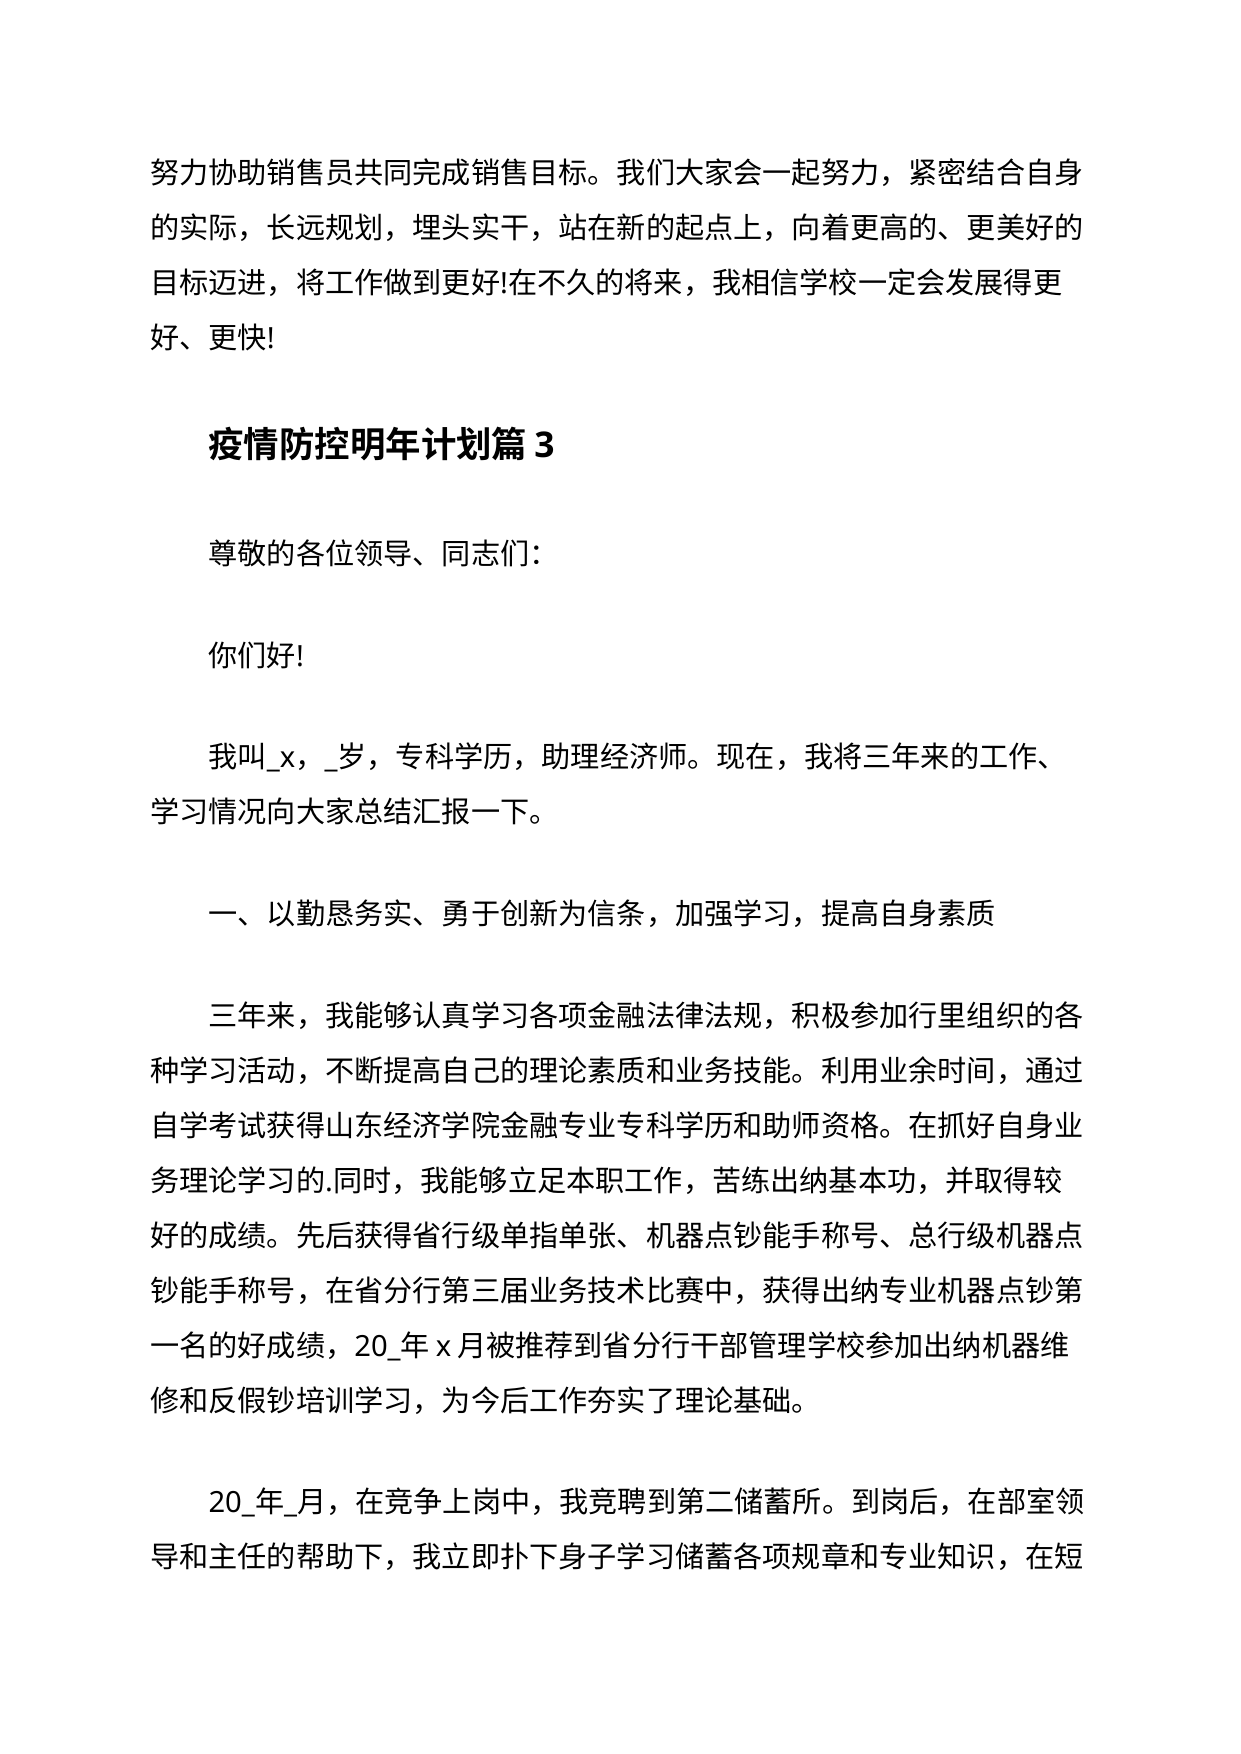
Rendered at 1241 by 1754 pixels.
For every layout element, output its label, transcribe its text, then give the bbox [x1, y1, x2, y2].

text 我叫_x，_岁，专科学历，助理经济师。现在，我将三年来的工作、学习情况向大家总结汇报一下。 [150, 734, 1090, 831]
text 疫情防控明年计划篇3 [150, 417, 1090, 468]
text 尊敬的各位领导、同志们： [150, 530, 1090, 573]
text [150, 150, 1090, 357]
text 三年来，我能够认真学习各项金融法律法规，积极参加行里组织的各种学习活动，不断提高自己的理论素质和业务技能。利用业余时间，通过自学考试获得山东经济学院金融专业专科学历和助师资格。在抓好自身业务理论学习的.同时，我能够立足本职工作，苦练出纳基本功，并取得较好的成绩。先后获得省行级单指单张、机器点钞能手称号、总行级机器点钞能手称号，在省分行第三届业务技术比赛中，获得出纳专业机器点钞第一名的好成绩，20_年x月被推荐到省分行干部管理学校参加出纳机器维修和反假钞培训学习，为今后工作夯实了理论基础。 [150, 993, 1090, 1419]
text 你们好! [150, 632, 1090, 674]
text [150, 1479, 1090, 1576]
text 一、以勤恳务实、勇于创新为信条，加强学习，提高自身素质 [150, 891, 1090, 933]
